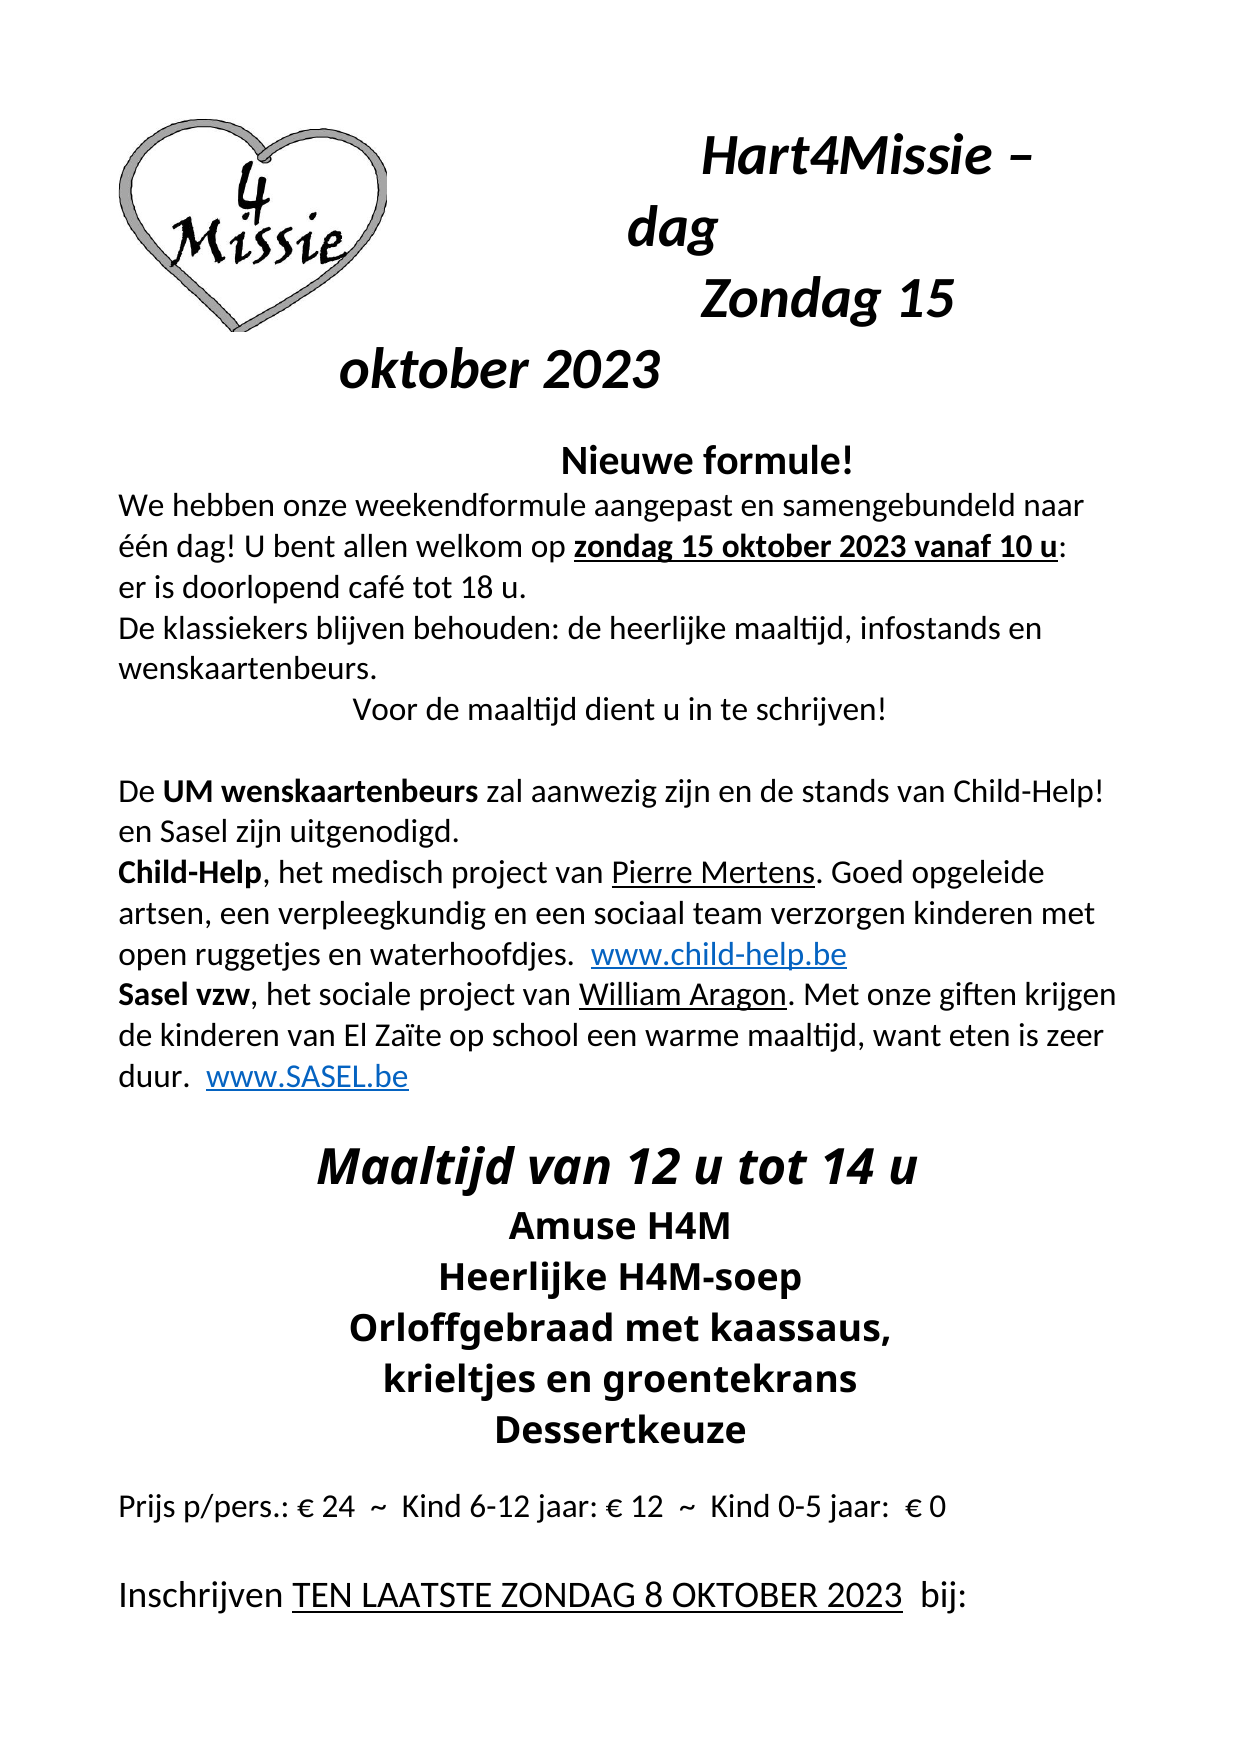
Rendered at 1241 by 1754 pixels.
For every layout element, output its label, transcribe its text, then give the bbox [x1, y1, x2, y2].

text Heerlijke H4M-soep [118, 1250, 1122, 1301]
text Child-Help, het medisch project van Pierre Mertens. Goed opgeleide artsen, een verpleegkundig en een sociaal team verzorgen kinderen met open ruggetjes en waterhoofdjes. www.child-help.be [118, 851, 1122, 973]
text De UM wenskaartenbeurs zal aanwezig zijn en de stands van Child-Help! en Sasel zijn uitgenodigd. [118, 769, 1122, 851]
picture [118, 118, 387, 331]
text De klassiekers blijven behouden: de heerlijke maaltijd, infostands en wenskaartenbeurs. [118, 607, 1122, 688]
text Inschrijven TEN LAATSTE ZONDAG 8 OKTOBER 2023 bij: [118, 1571, 1122, 1617]
text Nieuwe formule! [487, 434, 1122, 484]
text Maaltijd van 12 u tot 14 u [118, 1131, 1122, 1199]
text We hebben onze weekendformule aangepast en samengebundeld naar één dag! U bent allen welkom op zondag 15 oktober 2023 vanaf 10 u: [118, 484, 1122, 566]
text er is doorlopend café tot 18 u. [118, 566, 1122, 607]
text Voor de maaltijd dient u in te schrijven! [118, 688, 1122, 729]
text Sasel vzw, het sociale project van William Aragon. Met onze giften krijgen de kinderen van El Zaïte op school een warme maaltijd, want eten is zeer duur. www.SASEL.be [118, 973, 1122, 1095]
text Hart4Missie – dag [387, 118, 1122, 261]
text Prijs p/pers.: € 24 ~ Kind 6-12 jaar: € 12 ~ Kind 0-5 jaar: € 0 [118, 1485, 1122, 1526]
text Amuse H4M [118, 1199, 1122, 1250]
text krieltjes en groentekrans [118, 1352, 1122, 1403]
text Orloffgebraad met kaassaus, [118, 1301, 1122, 1352]
text Dessertkeuze [118, 1403, 1122, 1454]
text Zondag 15 oktober 2023 [339, 261, 1122, 403]
